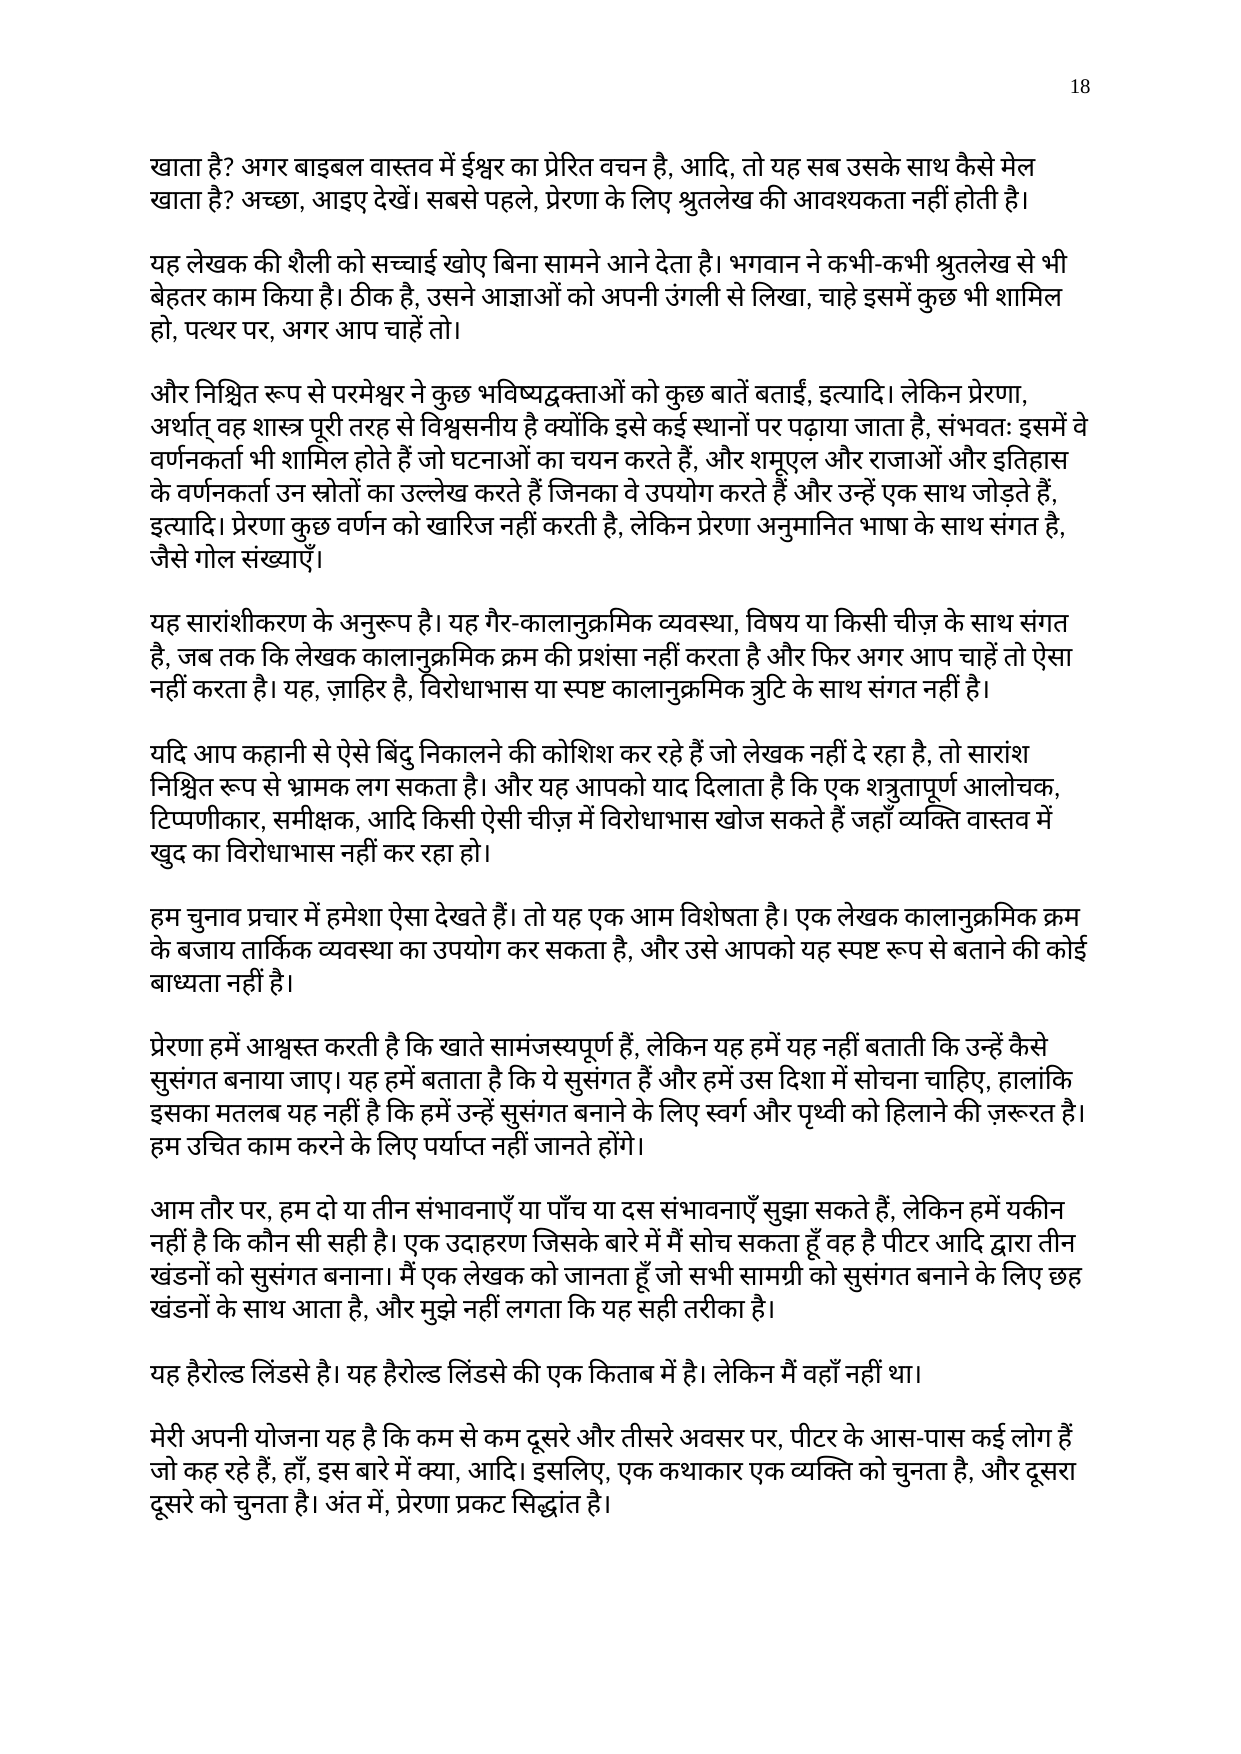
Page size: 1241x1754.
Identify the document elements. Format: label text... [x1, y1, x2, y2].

text प्रेरणा हमें आश्वस्त करती है कि खाते सामंजस्यपूर्ण हैं, लेकिन यह हमें यह नहीं बताती कि उन्हें कैसे सुसंगत बनाया जाए। यह हमें बताता है कि ये सुसंगत हैं और हमें उस दिशा में सोचना चाहिए, हालांकि इसका मतलब यह नहीं है कि हमें उन्हें सुसंगत बनाने के लिए स्वर्ग और पृथ्वी को हिलाने की ज़रूरत है। हम उचित काम करने के लिए पर्याप्त नहीं जानते होंगे। [150, 1030, 1090, 1162]
text और निश्चित रूप से परमेश्वर ने कुछ भविष्यद्वक्ताओं को कुछ बातें बताईं, इत्यादि। लेकिन प्रेरणा, अर्थात् वह शास्त्र पूरी तरह से विश्वसनीय है क्योंकि इसे कई स्थानों पर पढ़ाया जाता है, संभवतः इसमें वे वर्णनकर्ता भी शामिल होते हैं जो घटनाओं का चयन करते हैं, और शमूएल और राजाओं और इतिहास के वर्णनकर्ता उन स्रोतों का उल्लेख करते हैं जिनका वे उपयोग करते हैं और उन्हें एक साथ जोड़ते हैं, इत्यादि। प्रेरणा कुछ वर्णन को खारिज नहीं करती है, लेकिन प्रेरणा अनुमानित भाषा के साथ संगत है, जैसे गोल संख्याएँ। [150, 377, 1090, 576]
text मेरी अपनी योजना यह है कि कम से कम दूसरे और तीसरे अवसर पर, पीटर के आस-पास कई लोग हैं जो कह रहे हैं, हाँ, इस बारे में क्या, आदि। इसलिए, एक कथाकार एक व्यक्ति को चुनता है, और दूसरा दूसरे को चुनता है। अंत में, प्रेरणा प्रकट सिद्धांत है। [150, 1421, 1090, 1520]
text यह हैरोल्ड लिंडसे है। यह हैरोल्ड लिंडसे की एक किताब में है। लेकिन मैं वहाँ नहीं था। [150, 1357, 1090, 1390]
text यह लेखक की शैली को सच्चाई खोए बिना सामने आने देता है। भगवान ने कभी-कभी श्रुतलेख से भी बेहतर काम किया है। ठीक है, उसने आज्ञाओं को अपनी उंगली से लिखा, चाहे इसमें कुछ भी शामिल हो, पत्थर पर, अगर आप चाहें तो। [150, 247, 1090, 346]
text यदि आप कहानी से ऐसे बिंदु निकालने की कोशिश कर रहे हैं जो लेखक नहीं दे रहा है, तो सारांश निश्चित रूप से भ्रामक लग सकता है। और यह आपको याद दिलाता है कि एक शत्रुतापूर्ण आलोचक, टिप्पणीकार, समीक्षक, आदि किसी ऐसी चीज़ में विरोधाभास खोज सकते हैं जहाँ व्यक्ति वास्तव में खुद का विरोधाभास नहीं कर रहा हो। [150, 737, 1090, 869]
text हम चुनाव प्रचार में हमेशा ऐसा देखते हैं। तो यह एक आम विशेषता है। एक लेखक कालानुक्रमिक क्रम के बजाय तार्किक व्यवस्था का उपयोग कर सकता है, और उसे आपको यह स्पष्ट रूप से बताने की कोई बाध्यता नहीं है। [150, 900, 1090, 999]
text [150, 150, 1090, 216]
text आम तौर पर, हम दो या तीन संभावनाएँ या पाँच या दस संभावनाएँ सुझा सकते हैं, लेकिन हमें यकीन नहीं है कि कौन सी सही है। एक उदाहरण जिसके बारे में मैं सोच सकता हूँ वह है पीटर आदि द्वारा तीन खंडनों को सुसंगत बनाना। मैं एक लेखक को जानता हूँ जो सभी सामग्री को सुसंगत बनाने के लिए छह खंडनों के साथ आता है, और मुझे नहीं लगता कि यह सही तरीका है। [150, 1193, 1090, 1326]
text यह सारांशीकरण के अनुरूप है। यह गैर-कालानुक्रमिक व्यवस्था, विषय या किसी चीज़ के साथ संगत है, जब तक कि लेखक कालानुक्रमिक क्रम की प्रशंसा नहीं करता है और फिर अगर आप चाहें तो ऐसा नहीं करता है। यह, ज़ाहिर है, विरोधाभास या स्पष्ट कालानुक्रमिक त्रुटि के साथ संगत नहीं है। [150, 607, 1090, 706]
